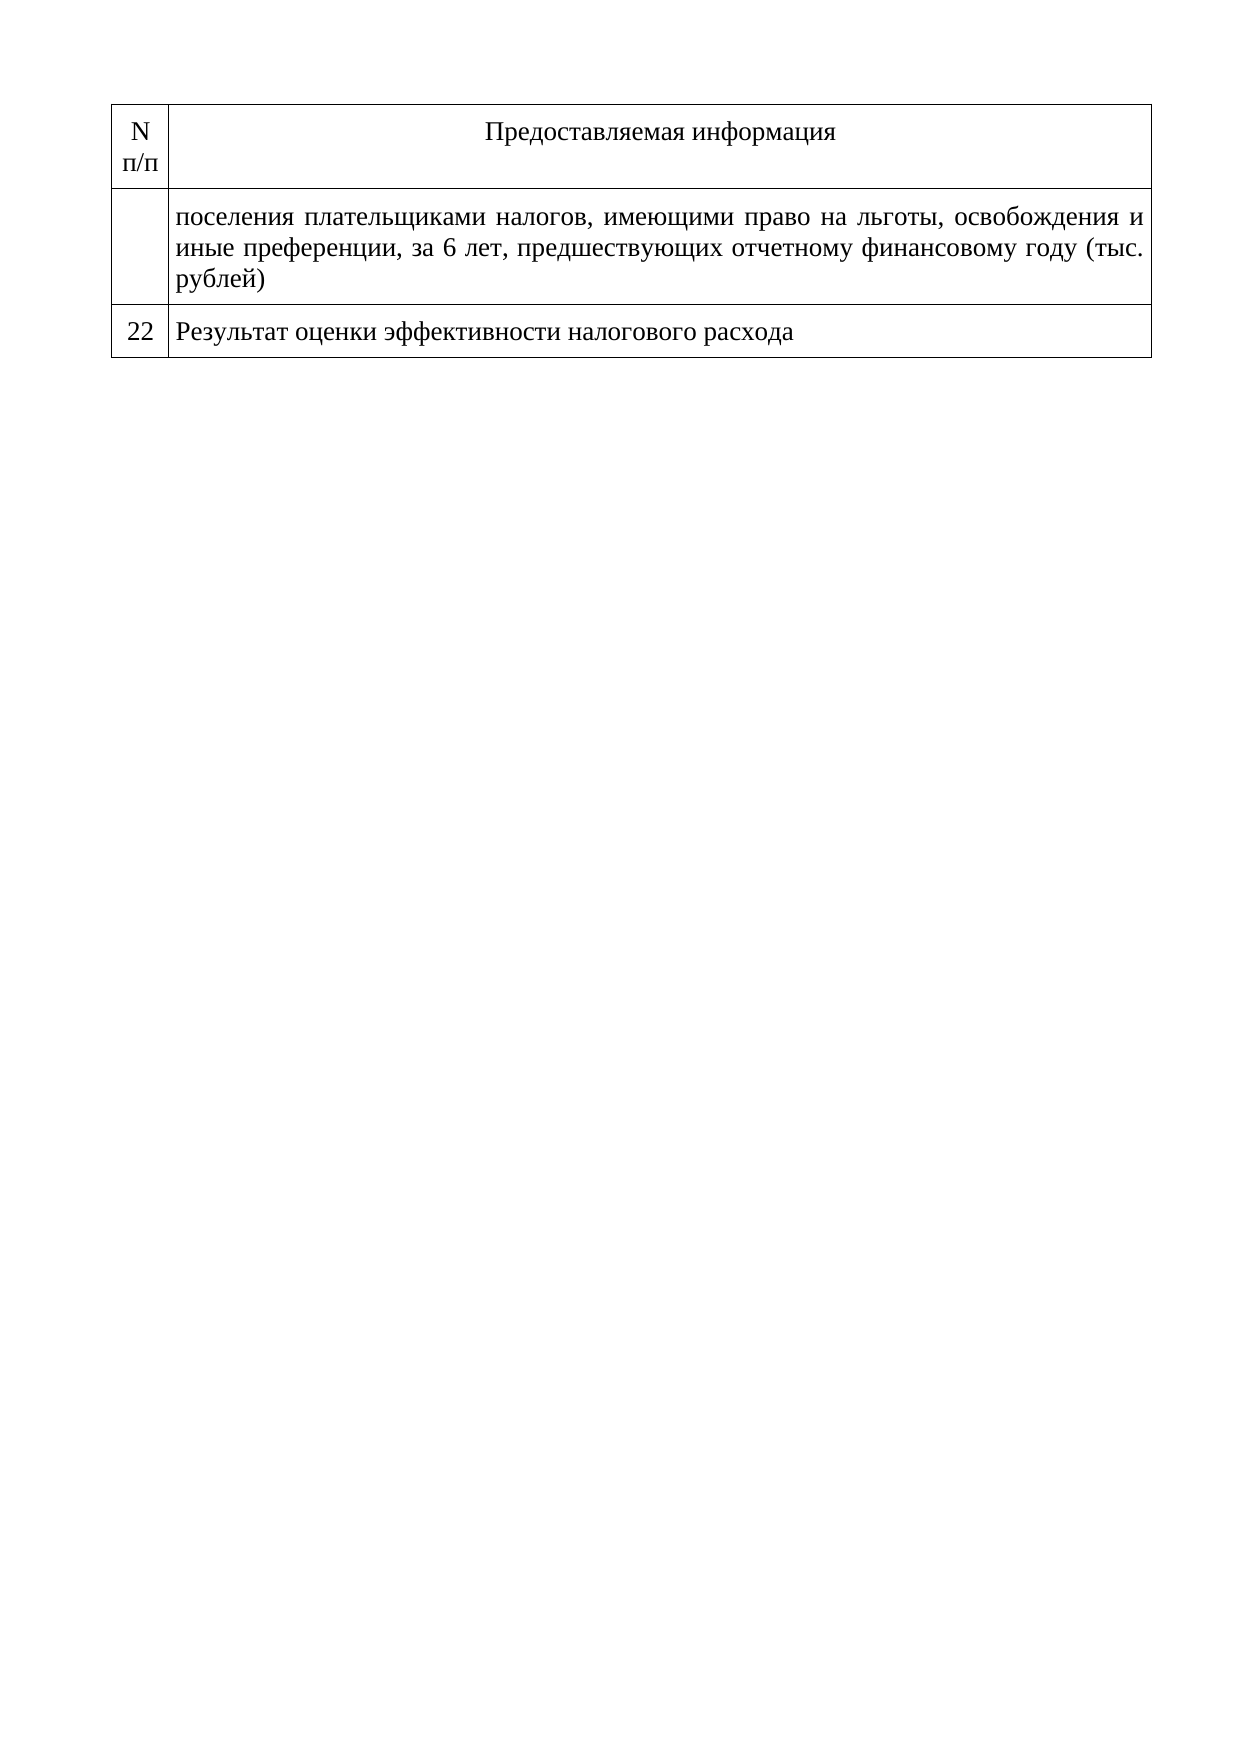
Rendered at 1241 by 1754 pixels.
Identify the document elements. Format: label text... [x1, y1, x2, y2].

table_header Предоставляемая информация [169, 105, 1151, 188]
table_cell Результат оценки эффективности налогового расхода [169, 305, 1151, 357]
table_header N п/п [112, 105, 168, 188]
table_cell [169, 189, 1151, 304]
table_cell 22 [112, 305, 168, 357]
table_cell 21 [112, 189, 168, 304]
